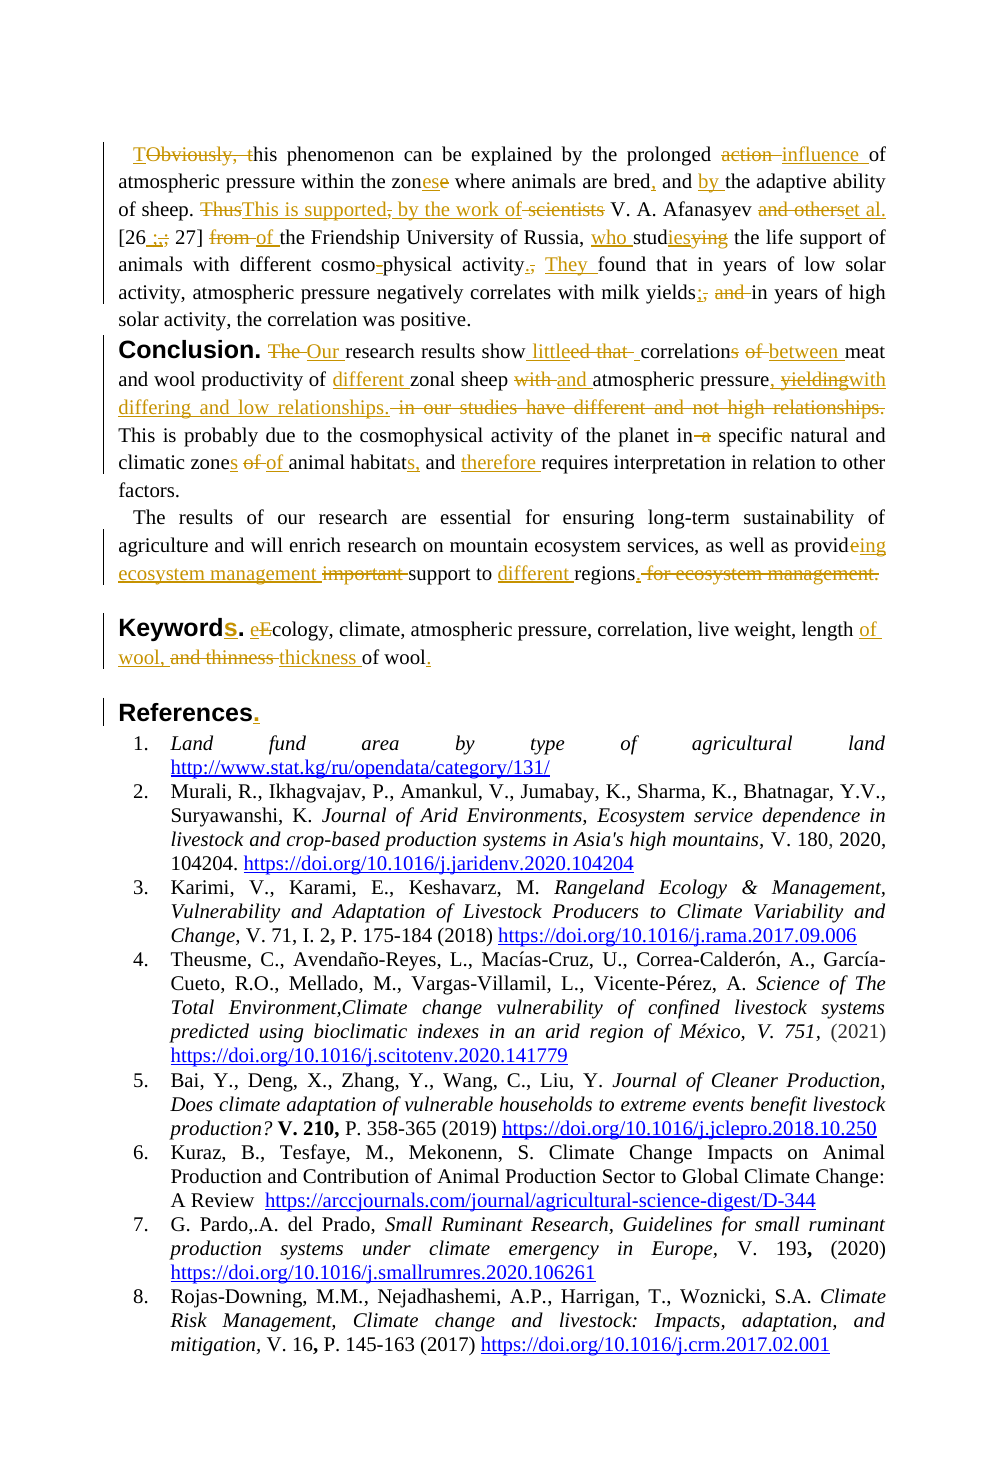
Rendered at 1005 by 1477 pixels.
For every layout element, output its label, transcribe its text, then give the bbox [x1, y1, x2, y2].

list Land fund area by type of agricultural land http://www.stat.kg/ru/opendata/category/131/ [133, 731, 886, 779]
list Murali, R., Ikhagvajav, P., Amankul, V., Jumabay, K., Sharma, K., Bhatnagar, Y.V., Suryawanshi, K. Journal of Arid Environments, Ecosystem service dependence in livestock and crop-based production systems in Asia's high mountains, V. 180, 2020, 104204. https://doi.org/10.1016/j.jaridenv.2020.104204 [133, 779, 886, 875]
text Conclusion. research results showcorrelation meat and wool productivity of zonal sheep atmospheric pressure This is probably due to the cosmophysical activity of the planet in specific natural and climatic zone animal habitat and requires interpretation in relation to other factors. [118, 335, 886, 502]
list G. Pardo,.A. del Prado, Small Ruminant Research, Guidelines for small ruminant production systems under climate emergency in Europe, V. 193, (2020) https://doi.org/10.1016/j.smallrumres.2020.106261 [133, 1212, 886, 1284]
list Kuraz, B., Tesfaye, M., Mekonenn, S. Climate Change Impacts on Animal Production and Contribution of Animal Production Sector to Global Climate Change: A Review https://arccjournals.com/journal/agricultural-science-digest/D-344 [133, 1140, 886, 1212]
text The results of our research are essential for ensuring long-term sustainability of agriculture and will enrich research on mountain ecosystem services, as well as provid support to regions [118, 505, 886, 584]
text Keyword. cology, climate, atmospheric pressure, correlation, live weight, length of wool [118, 613, 886, 669]
text References [118, 698, 886, 726]
list Rojas-Downing, M.M., Nejadhashemi, A.P., Harrigan, T., Woznicki, S.A. Climate Risk Management, Climate change and livestock: Impacts, adaptation, and mitigation, V. 16, P. 145-163 (2017) https://doi.org/10.1016/j.crm.2017.02.001 [133, 1284, 886, 1356]
text his phenomenon can be explained by the prolonged of atmospheric pressure within the zon where animals are bred and the adaptive ability of sheep. V. A. Afanasyev [26 27] the Friendship University of Russia, stud the life support of animals with different cosmophysical activity found that in years of low solar activity, atmospheric pressure negatively correlates with milk yields in years of high solar activity, the correlation was positive. [118, 142, 886, 331]
list Theusme, C., Avendaño-Reyes, L., Macías-Cruz, U., Correa-Calderón, A., García-Cueto, R.O., Mellado, M., Vargas-Villamil, L., Vicente-Pérez, A. Science of The Total Environment,Climate change vulnerability of confined livestock systems predicted using bioclimatic indexes in an arid region of México, V. 751, (2021) https://doi.org/10.1016/j.scitotenv.2020.141779 [133, 947, 886, 1067]
list Karimi, V., Karami, E., Keshavarz, M. Rangeland Ecology & Management, Vulnerability and Adaptation of Livestock Producers to Climate Variability and Change, V. 71, I. 2, P. 175-184 (2018) https://doi.org/10.1016/j.rama.2017.09.006 [133, 875, 886, 947]
list Bai, Y., Deng, X., Zhang, Y., Wang, C., Liu, Y. Journal of Cleaner Production, Does climate adaptation of vulnerable households to extreme events benefit livestock production? V. 210, P. 358-365 (2019) https://doi.org/10.1016/j.jclepro.2018.10.250 [133, 1067, 886, 1140]
